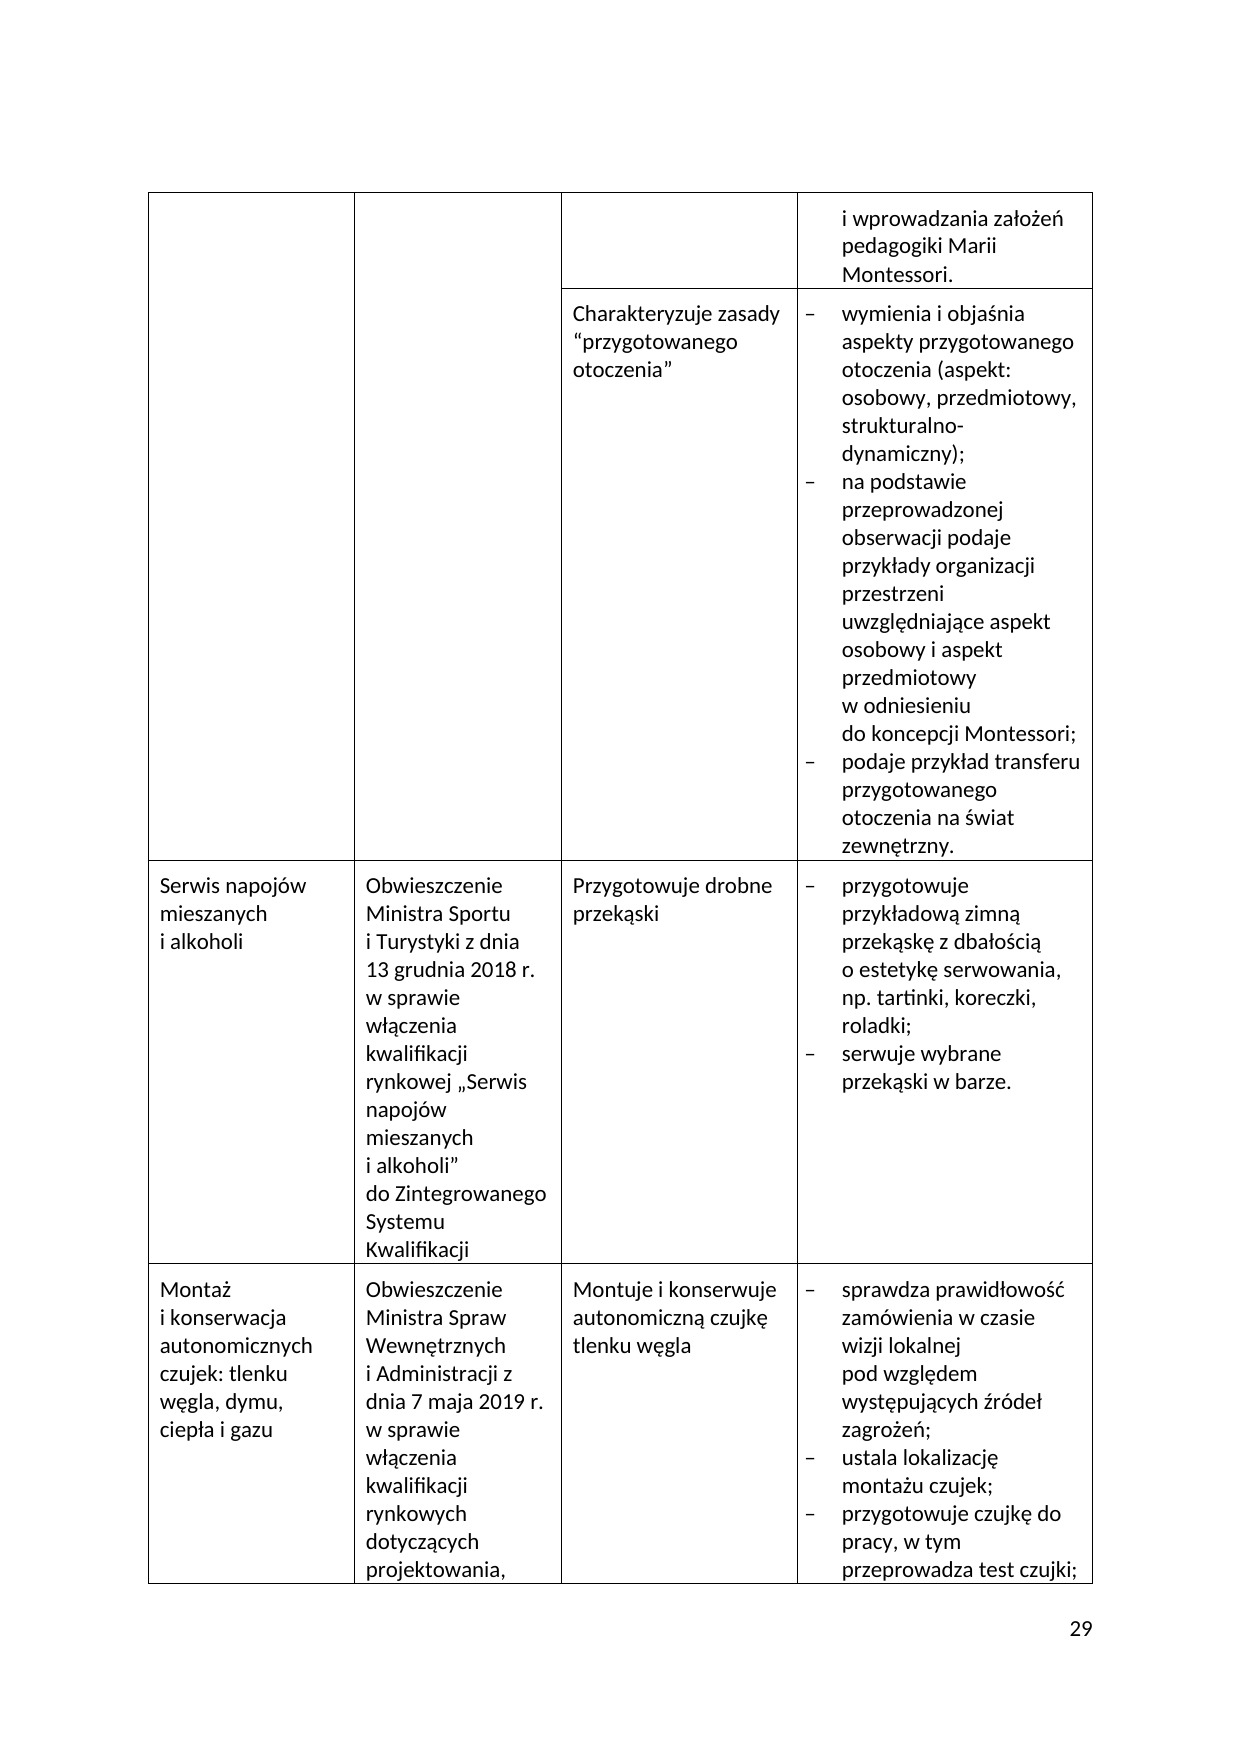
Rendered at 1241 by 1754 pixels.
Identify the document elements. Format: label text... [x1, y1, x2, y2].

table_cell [355, 193, 561, 859]
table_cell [149, 1264, 354, 1583]
table_cell Charakteryzuje zasady “przygotowanego otoczenia” [562, 289, 797, 859]
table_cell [562, 1264, 797, 1583]
table_cell Serwis napojów mieszanych i alkoholi [149, 861, 354, 1263]
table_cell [355, 1264, 561, 1583]
table_cell Przygotowuje drobne przekąski [562, 861, 797, 1263]
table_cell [798, 193, 1092, 288]
table_cell Obwieszczenie Ministra Sportu i Turystyki z dnia 13 grudnia 2018 r. w sprawie włączenia kwalifikacji rynkowej „Serwis napojów mieszanych i alkoholi” do Zintegrowanego Systemu Kwalifikacji [355, 861, 561, 1263]
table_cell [798, 1264, 1092, 1583]
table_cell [562, 193, 797, 288]
table_cell wymienia i objaśnia aspekty przygotowanego otoczenia (aspekt: osobowy, przedmiotowy, strukturalno-dynamiczny); na podstawie przeprowadzonej obserwacji podaje przykłady organizacji przestrzeni uwzględniające aspekt osobowy i aspekt przedmiotowy w odniesieniu do koncepcji Montessori; podaje przykład transferu przygotowanego otoczenia na świat zewnętrzny. [798, 289, 1092, 859]
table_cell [149, 193, 354, 859]
table_cell przygotowuje przykładową zimną przekąskę z dbałością o estetykę serwowania, np. tartinki, koreczki, roladki; serwuje wybrane przekąski w barze. [798, 861, 1092, 1263]
